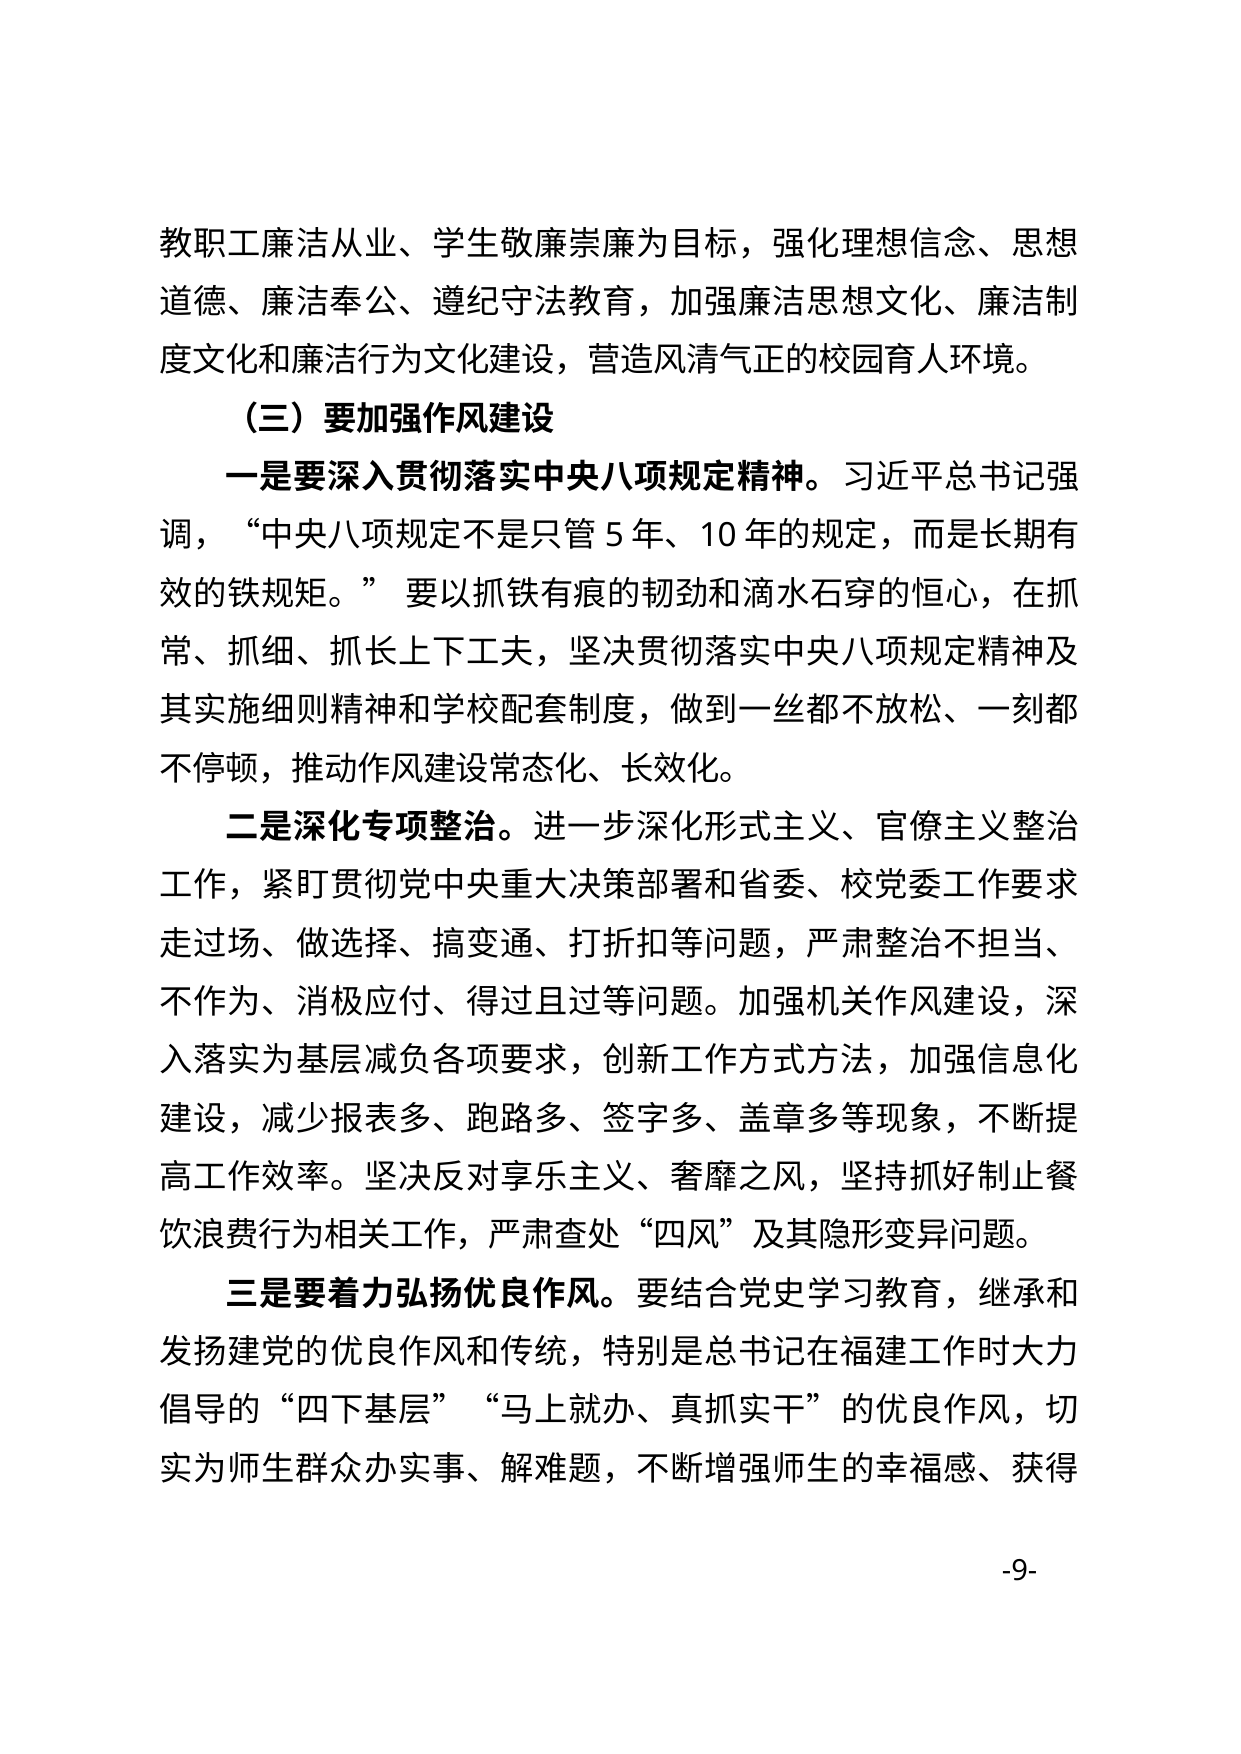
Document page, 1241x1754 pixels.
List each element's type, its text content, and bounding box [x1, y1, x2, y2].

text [159, 208, 1081, 383]
text 二是深化专项整治。进一步深化形式主义、官僚主义整治工作，紧盯贯彻党中央重大决策部署和省委、校党委工作要求走过场、做选择、搞变通、打折扣等问题，严肃整治不担当、不作为、消极应付、得过且过等问题。加强机关作风建设，深入落实为基层减负各项要求，创新工作方式方法，加强信息化建设，减少报表多、跑路多、签字多、盖章多等现象，不断提高工作效率。坚决反对享乐主义、奢靡之风，坚持抓好制止餐饮浪费行为相关工作，严肃查处“四风”及其隐形变异问题。 [159, 792, 1081, 1258]
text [159, 1258, 1081, 1492]
text （三）要加强作风建设 [159, 383, 1081, 442]
text 一是要深入贯彻落实中央八项规定精神。习近平总书记强调，“中央八项规定不是只管5年、10年的规定，而是长期有效的铁规矩。” 要以抓铁有痕的韧劲和滴水石穿的恒心，在抓常、抓细、抓长上下工夫，坚决贯彻落实中央八项规定精神及其实施细则精神和学校配套制度，做到一丝都不放松、一刻都不停顿，推动作风建设常态化、长效化。 [159, 442, 1081, 792]
